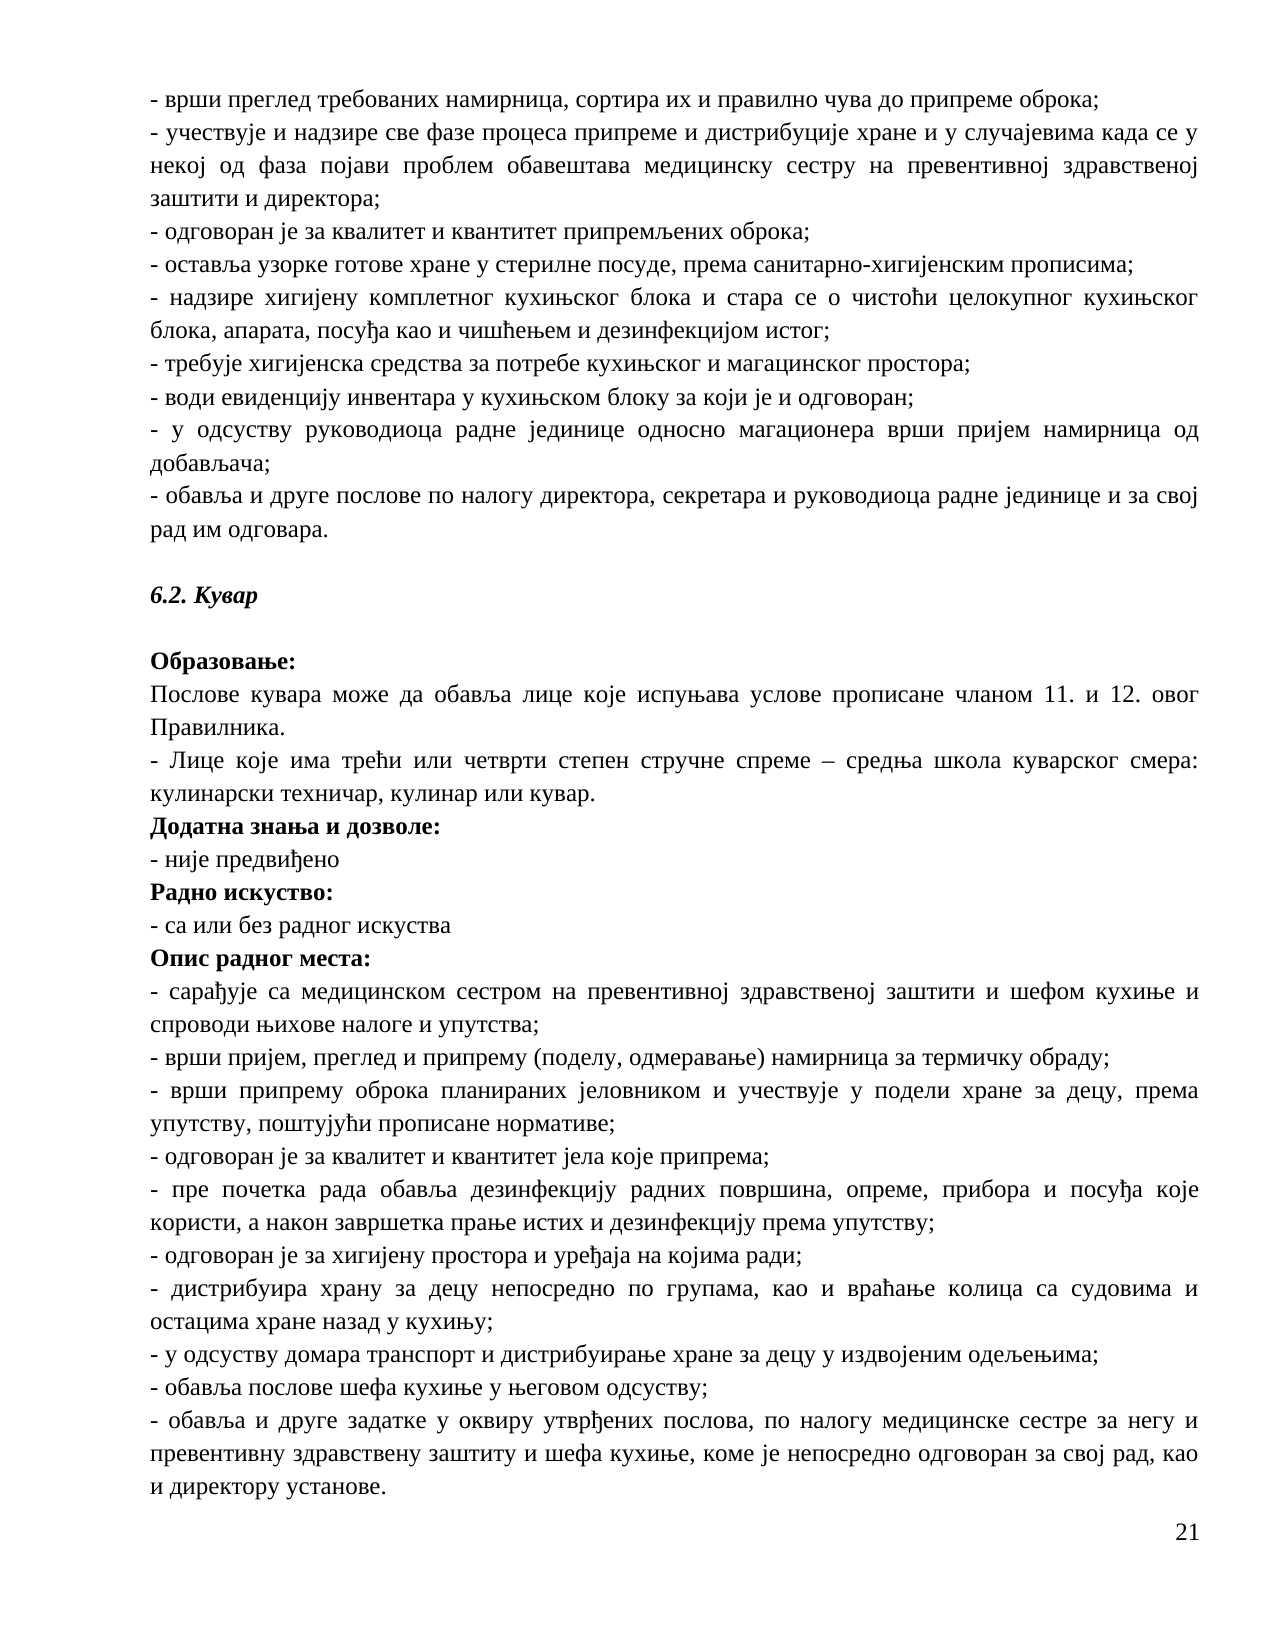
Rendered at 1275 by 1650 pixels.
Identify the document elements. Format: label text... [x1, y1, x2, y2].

text Опис радног места: [150, 943, 1200, 972]
text - Лице које има трећи или четврти степен стручне спреме – средња школа куварског смера: кулинарски техничар, кулинар или кувар. [150, 745, 1200, 807]
text - врши преглед требованих намирница, сортира их и правилно чува до припреме оброка; [150, 84, 1200, 113]
text - није предвиђено [150, 844, 1200, 873]
text Послове кувара може да обавља лице које испуњава услове прописане чланом 11. и 12. овог Правилника. [150, 679, 1200, 741]
text - оставља узорке готове хране у стерилне посуде, према санитарно-хигијенским прописима; [150, 249, 1200, 278]
text Додатна знања и дозволе: [150, 811, 1200, 839]
text - са или без радног искуства [150, 910, 1200, 939]
text - одговоран је за квалитет и квантитет јела које припрема; [150, 1141, 1200, 1170]
text - обавља послове шефа кухиње у његовом одсуству; [150, 1372, 1200, 1401]
text - води евиденцију инвентара у кухињском блоку за који је и одговоран; [150, 382, 1200, 410]
text - врши пријем, преглед и припрему (поделу, одмеравање) намирница за термичку обраду; [150, 1042, 1200, 1071]
text - одговоран је за хигијену простора и уређаја на којима ради; [150, 1240, 1200, 1269]
text - требује хигијенска средства за потребе кухињског и магацинског простора; [150, 348, 1200, 377]
text 6.2. Кувар [150, 580, 1200, 608]
text - одговоран је за квалитет и квантитет припремљених оброка; [150, 216, 1200, 245]
text - у одсуству руководиоца радне јединице односно магационера врши пријем намирница од добављача; [150, 414, 1200, 476]
text - надзире хигијену комплетног кухињског блока и стара се о чистоћи целокупног кухињског блока, апарата, посуђа као и чишћењем и дезинфекцијом истог; [150, 282, 1200, 344]
text - пре почетка рада обавља дезинфекцију радних површина, опреме, прибора и посуђа које користи, а након завршетка прање истих и дезинфекцију према упутству; [150, 1174, 1200, 1236]
text - обавља и друге задатке у оквиру утврђених послова, по налогу медицинске сестре за негу и превентивну здравствену заштиту и шефа кухиње, коме је непосредно одговоран за свој рад, као и директору установе. [150, 1405, 1200, 1500]
text - врши припрему оброка планираних јеловником и учествује у подели хране за децу, према упутству, поштујући прописане нормативе; [150, 1075, 1200, 1137]
text - учествује и надзире све фазе процеса припреме и дистрибуције хране и у случајевима када се у некој од фаза појави проблем обавештава медицинску сестру на превентивној здравственој заштити и директора; [150, 117, 1200, 212]
text - дистрибуира храну за децу непосредно по групама, као и враћање колица са судовима и остацима хране назад у кухињу; [150, 1273, 1200, 1335]
text - у одсуству домара транспорт и дистрибуирање хране за децу у издвојеним одељењима; [150, 1339, 1200, 1368]
text Образовање: [150, 646, 1200, 674]
text - сарађује са медицинском сестром на превентивној здравственој заштити и шефом кухиње и спроводи њихове налоге и упутства; [150, 976, 1200, 1038]
text Радно искуство: [150, 877, 1200, 906]
text - обавља и друге послове по налогу директора, секретара и руководиоца радне јединице и за свој рад им одговара. [150, 481, 1200, 542]
